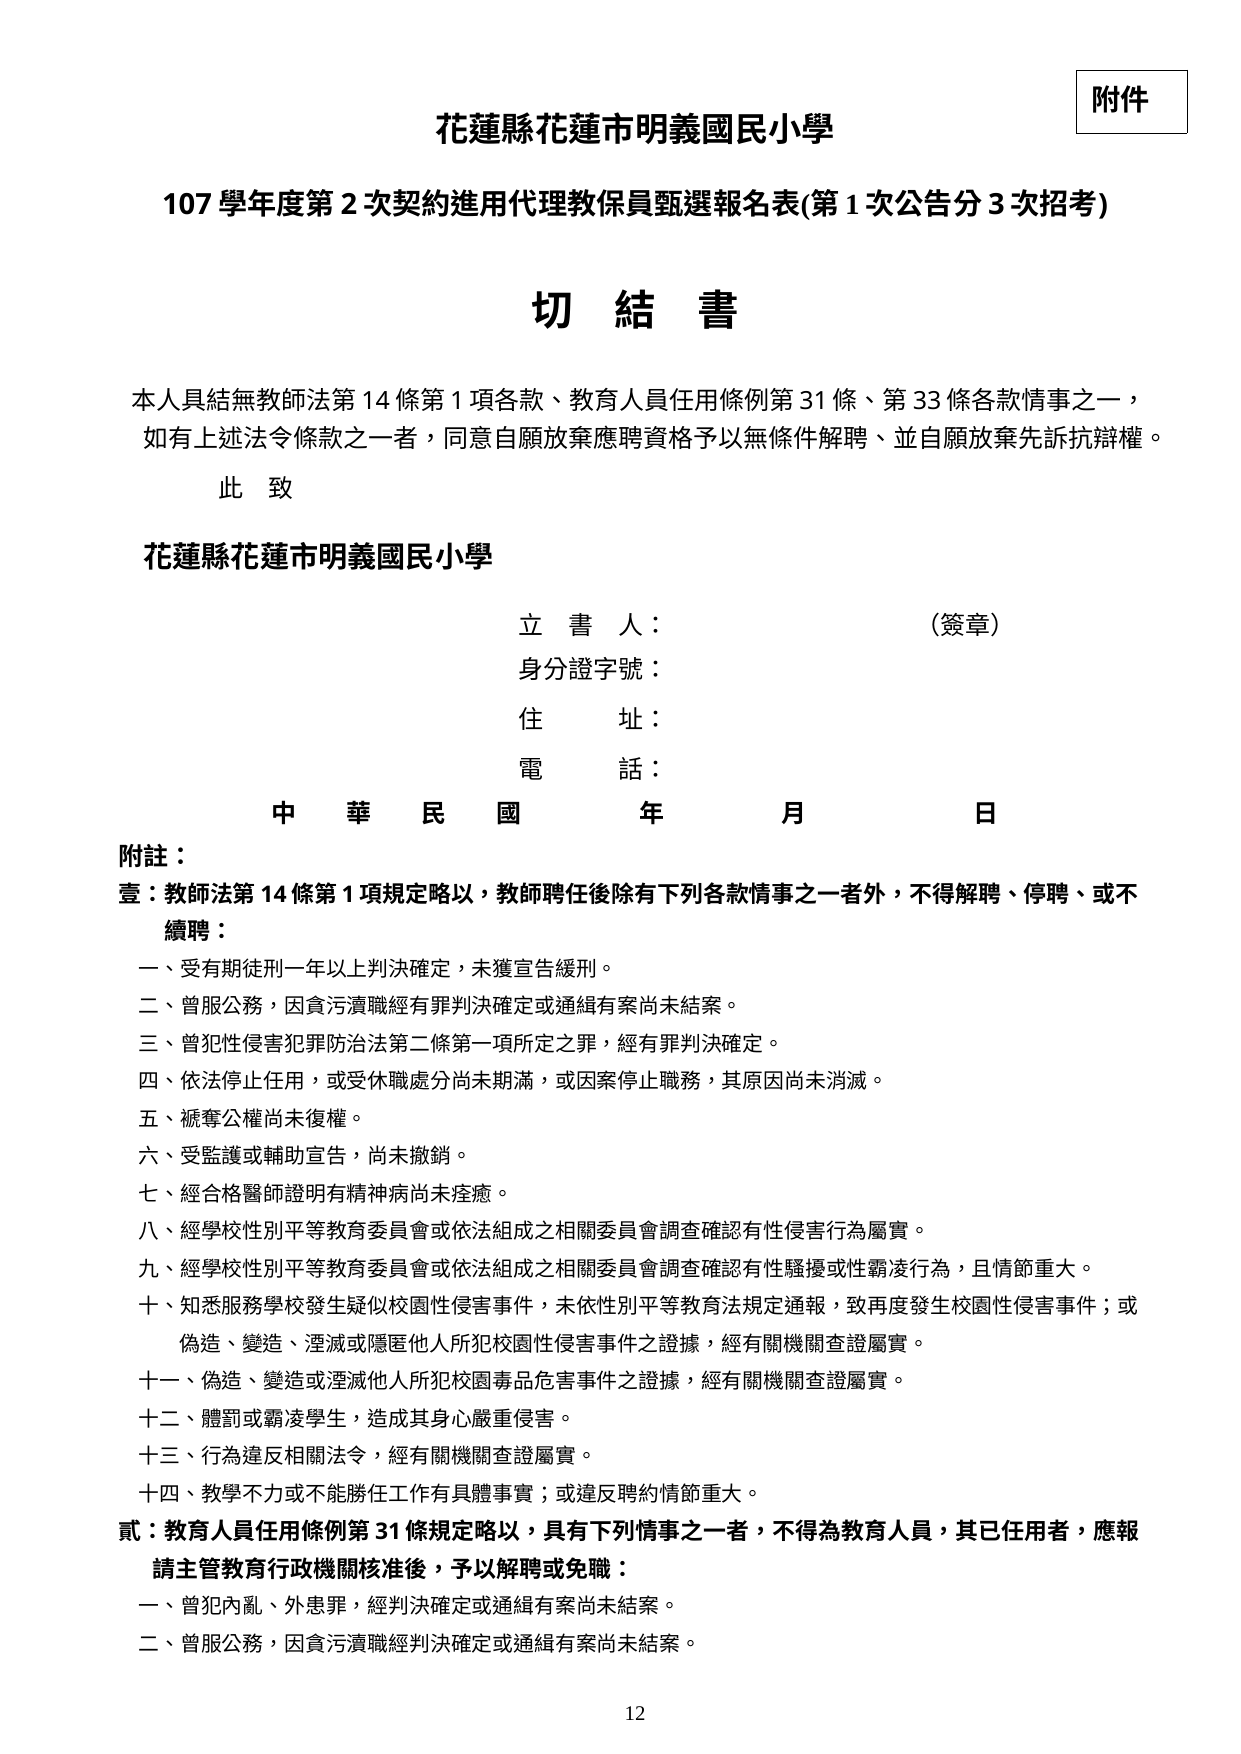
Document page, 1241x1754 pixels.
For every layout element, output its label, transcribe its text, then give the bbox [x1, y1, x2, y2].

text 貳：教育人員任用條例第31條規定略以，具有下列情事之一者，不得為教育人員，其已任用者，應報請主管教育行政機關核准後，予以解聘或免職： [118, 1511, 1152, 1586]
text 附註： [118, 836, 1152, 874]
text 四、依法停止任用，或受休職處分尚未期滿，或因案停止職務，其原因尚未消滅。 [138, 1061, 1152, 1099]
text 花蓮縣花蓮市明義國民小學 [118, 517, 1152, 592]
text 九、經學校性別平等教育委員會或依法組成之相關委員會調查確認有性騷擾或性霸凌行為，且情節重大。 [138, 1249, 1152, 1286]
text 十、知悉服務學校發生疑似校園性侵害事件，未依性別平等教育法規定通報，致再度發生校園性侵害事件；或偽造、變造、湮滅或隱匿他人所犯校園性侵害事件之證據，經有關機關查證屬實。 [138, 1286, 1152, 1361]
text 二、曾服公務，因貪污瀆職經判決確定或通緝有案尚未結案。 [138, 1624, 1152, 1661]
text 五、褫奪公權尚未復權。 [138, 1099, 1152, 1136]
text 花蓮縣花蓮市明義國民小學 [118, 89, 1152, 164]
text 107學年度第2次契約進用代理教保員甄選報名表(第1次公告分3次招考) [118, 164, 1152, 239]
text 十三、行為違反相關法令，經有關機關查證屬實。 [138, 1436, 1152, 1474]
text 十四、教學不力或不能勝任工作有具體事實；或違反聘約情節重大。 [138, 1474, 1152, 1511]
text 八、經學校性別平等教育委員會或依法組成之相關委員會調查確認有性侵害行為屬實。 [138, 1211, 1152, 1249]
text 二、曾服公務，因貪污瀆職經有罪判決確定或通緝有案尚未結案。 [138, 986, 1152, 1024]
text 十一、偽造、變造或湮滅他人所犯校園毒品危害事件之證據，經有關機關查證屬實。 [138, 1361, 1152, 1399]
text 六、受監護或輔助宣告，尚未撤銷。 [138, 1136, 1152, 1174]
text 壹：教師法第14條第1項規定略以，教師聘任後除有下列各款情事之一者外，不得解聘、停聘、或不續聘： [118, 874, 1152, 949]
text 電 話： [118, 749, 1152, 786]
text 身分證字號： [118, 649, 1152, 686]
text 住 址： [118, 699, 1152, 736]
text 一、受有期徒刑一年以上判決確定，未獲宣告緩刑。 [138, 949, 1152, 986]
text 一、曾犯內亂、外患罪，經判決確定或通緝有案尚未結案。 [138, 1586, 1152, 1624]
text 中 華 民 國 年 月 日 [118, 792, 1152, 830]
text 三、曾犯性侵害犯罪防治法第二條第一項所定之罪，經有罪判決確定。 [138, 1024, 1152, 1061]
text 切 結 書 [118, 277, 1152, 337]
text 本人具結無教師法第14條第1項各款、教育人員任用條例第31條、第33條各款情事之一，如有上述法令條款之一者，同意自願放棄應聘資格予以無條件解聘、並自願放棄先訴抗辯權。 [118, 380, 1152, 455]
text 此 致 [118, 467, 1152, 505]
text 七、經合格醫師證明有精神病尚未痊癒。 [138, 1174, 1152, 1211]
text 十二、體罰或霸凌學生，造成其身心嚴重侵害。 [138, 1399, 1152, 1436]
text 立 書 人： （簽章） [118, 605, 1152, 642]
